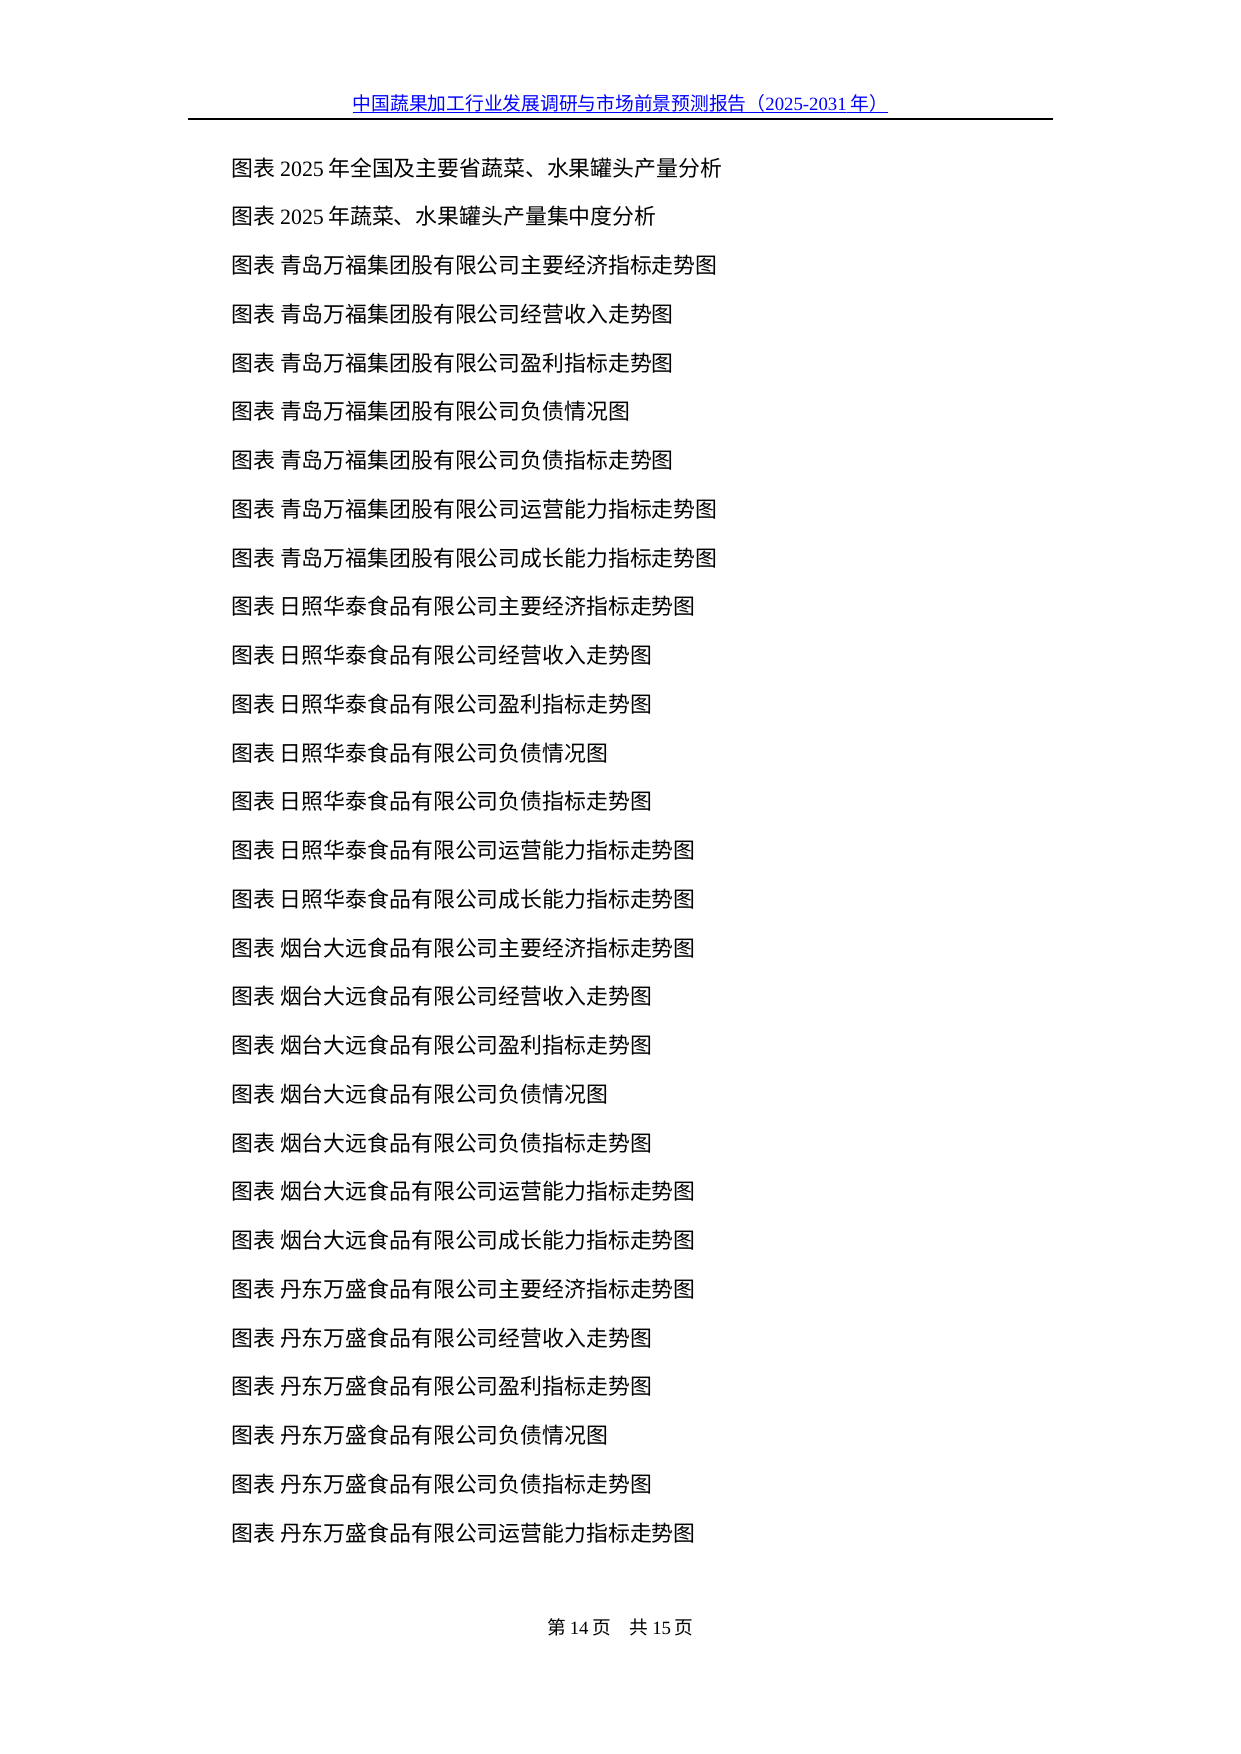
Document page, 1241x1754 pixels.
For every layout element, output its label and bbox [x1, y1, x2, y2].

text [187, 150, 1053, 1548]
